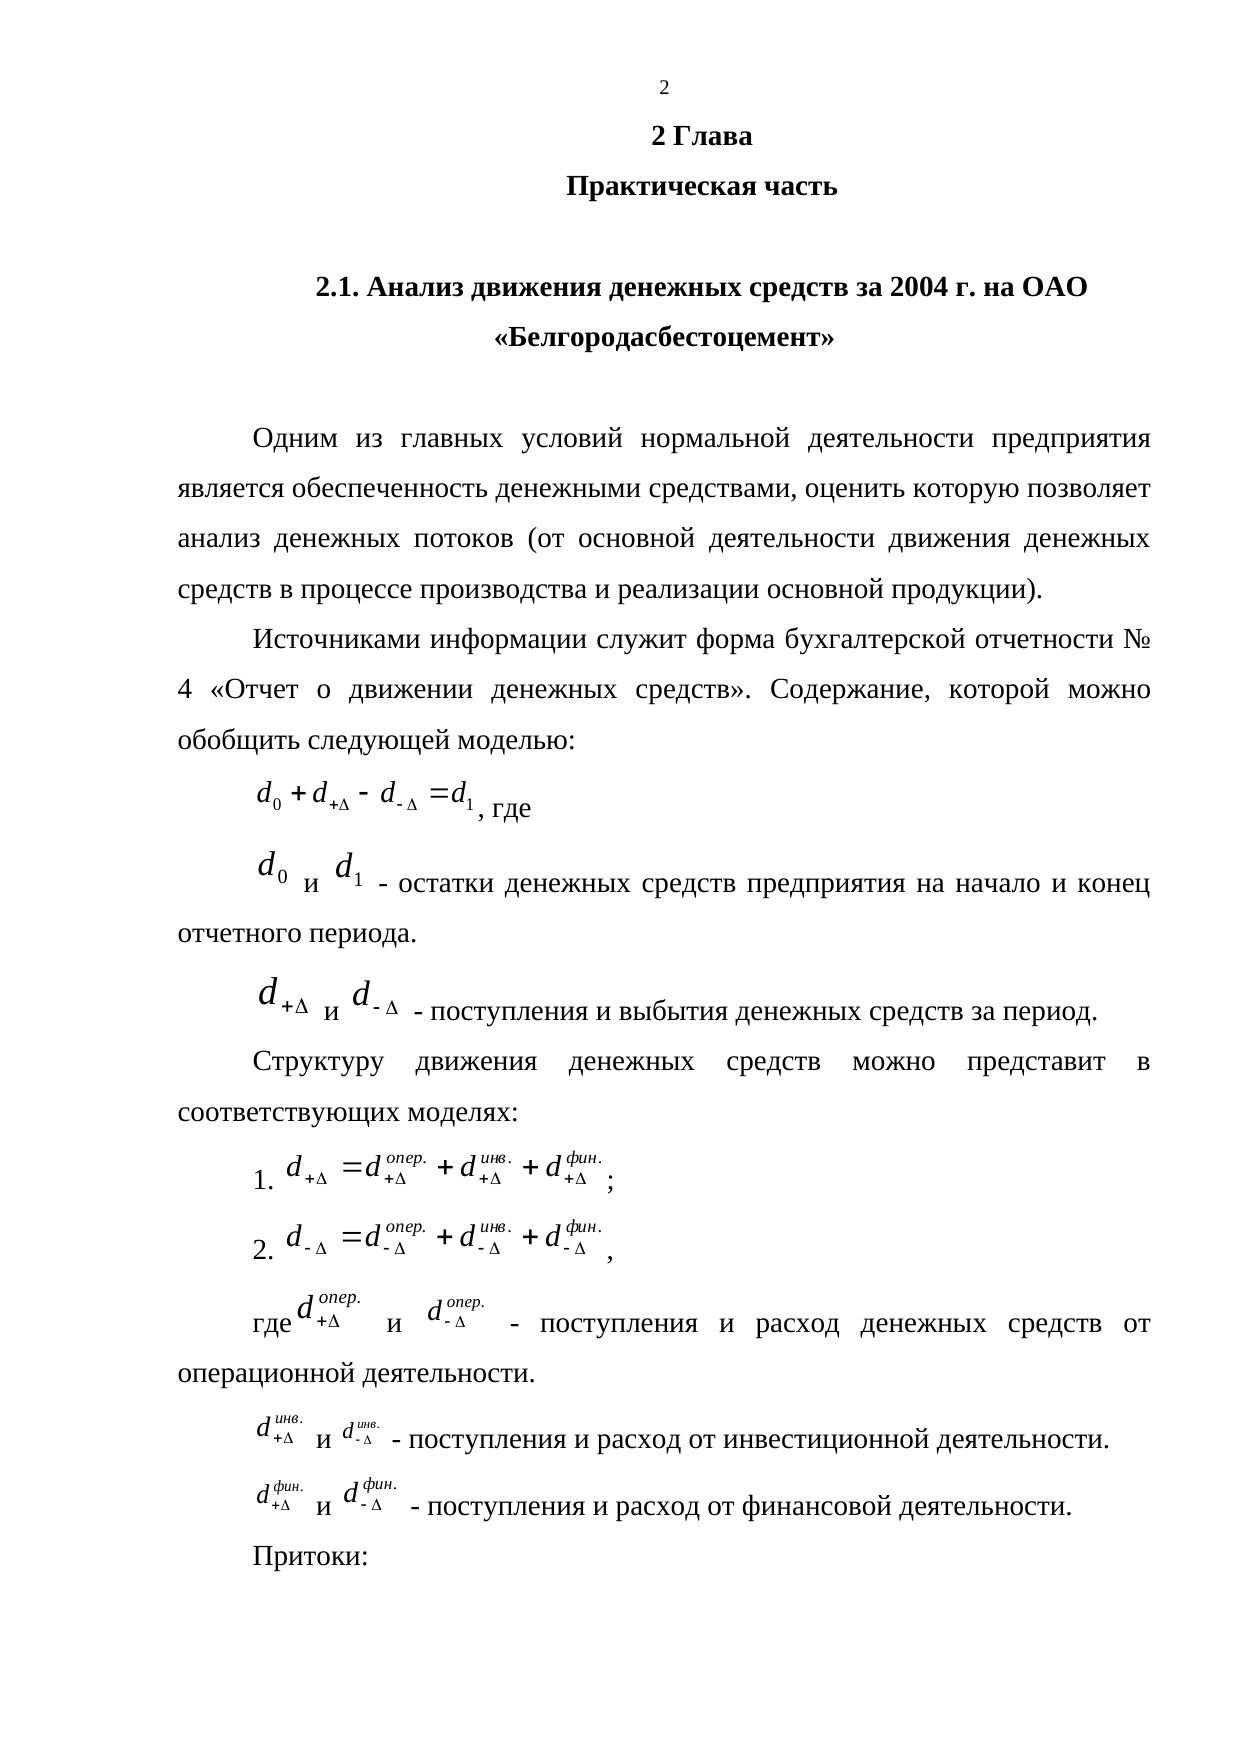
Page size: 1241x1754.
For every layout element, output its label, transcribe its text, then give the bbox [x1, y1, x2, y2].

text Притоки: [177, 1538, 1152, 1572]
text Источниками информации служит форма бухгалтерской отчетности № 4 «Отчет о движении денежных средств». Содержание, которой можно обобщить следующей моделью: [177, 621, 1152, 755]
text Одним из главных условий нормальной деятельности предприятия является обеспеченность денежными средствами, оценить которую позволяет анализ денежных потоков (от основной деятельности движения денежных средств в процессе производства и реализации основной продукции). [177, 420, 1152, 604]
text где и - поступления и расход денежных средств от операционной деятельности. [177, 1282, 1152, 1389]
text 2. , [177, 1212, 1152, 1266]
text и - поступления и выбытия денежных средств за период. [177, 966, 1152, 1027]
text , где [177, 772, 1152, 824]
text Структуру движения денежных средств можно представит в соответствующих моделях: [177, 1043, 1152, 1127]
text 1. ; [177, 1144, 1152, 1196]
subtitle 2 Глава [177, 118, 1152, 152]
text и - поступления и расход от инвестиционной деятельности. [177, 1406, 1152, 1454]
subtitle 2.1. Анализ движения денежных средств за 2004 г. на ОАО «Белгородасбестоцемент» [177, 269, 1152, 353]
text и - остатки денежных средств предприятия на начало и конец отчетного периода. [177, 841, 1152, 949]
text и - поступления и расход от финансовой деятельности. [177, 1471, 1152, 1521]
subtitle Практическая часть [177, 168, 1152, 202]
